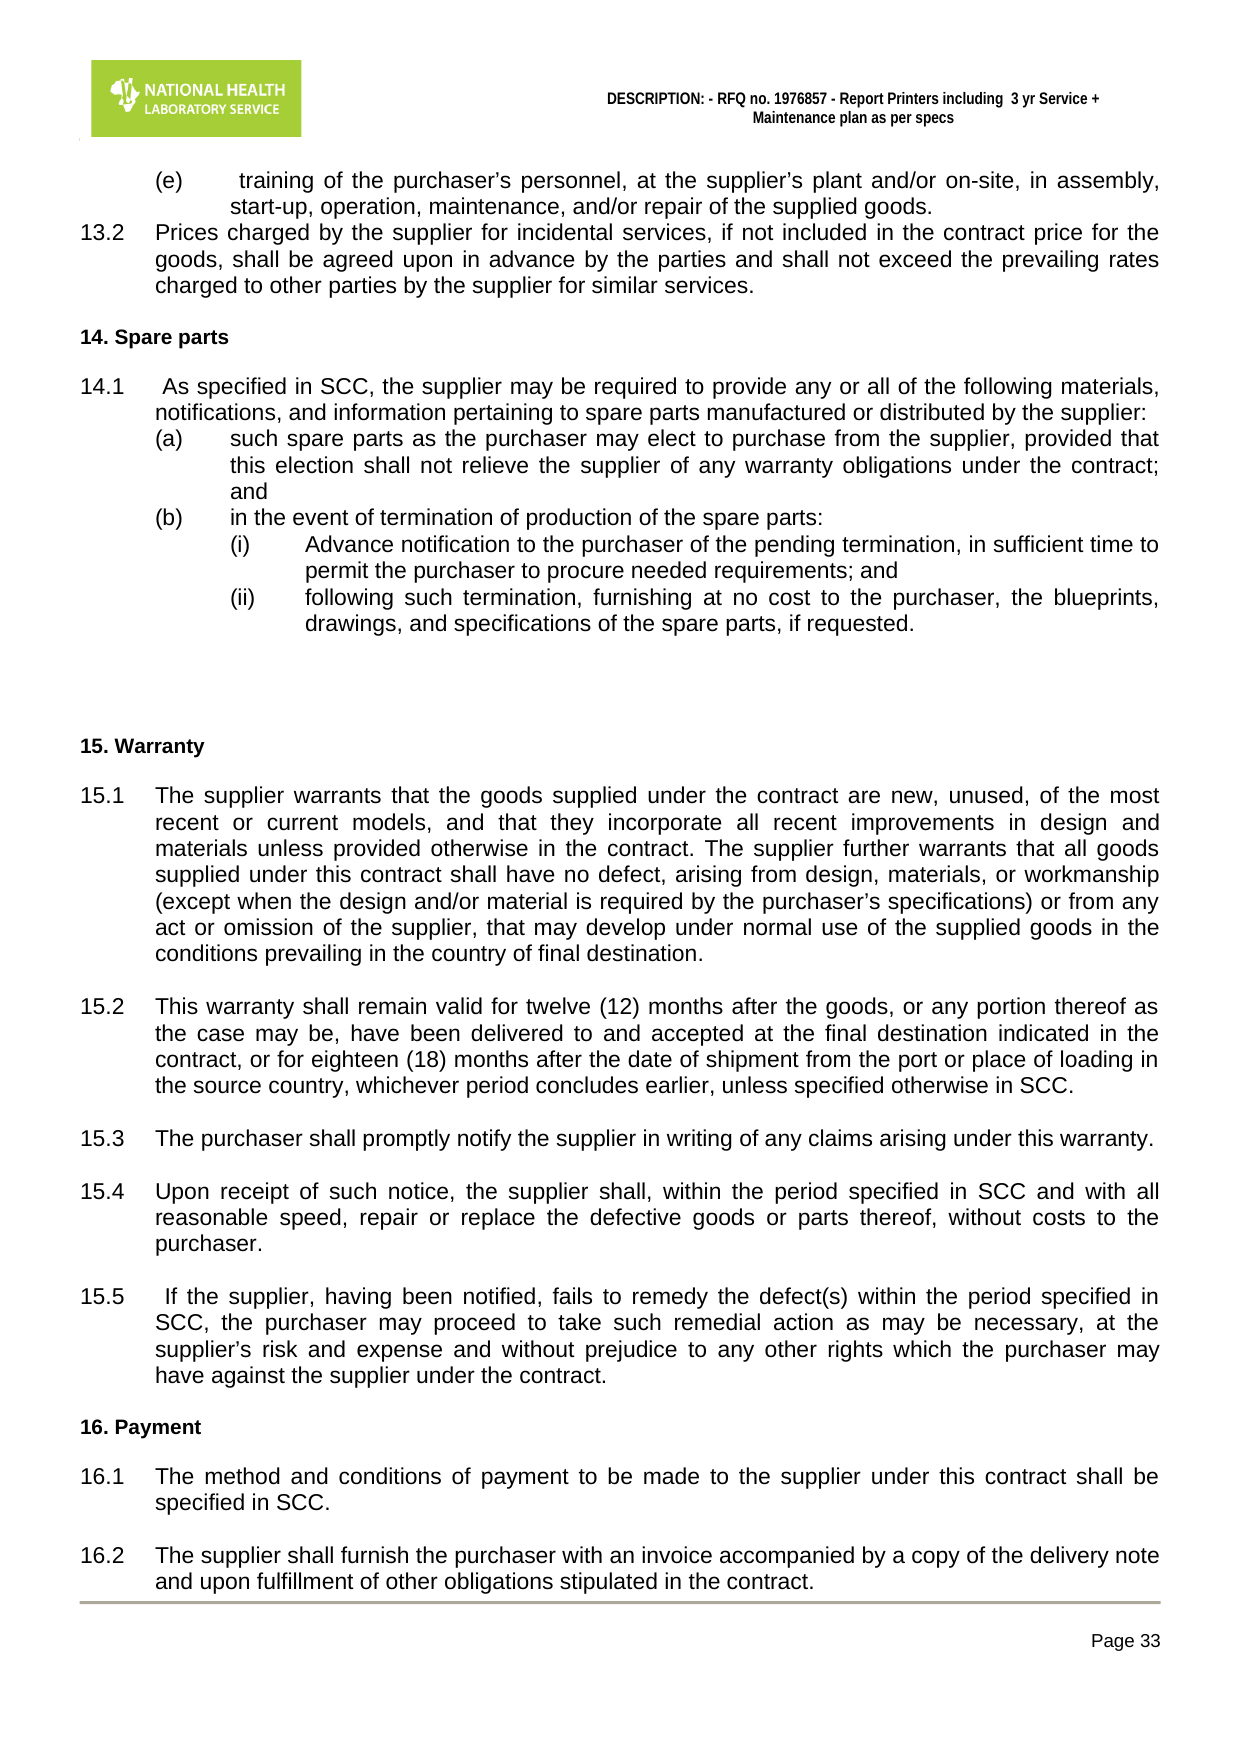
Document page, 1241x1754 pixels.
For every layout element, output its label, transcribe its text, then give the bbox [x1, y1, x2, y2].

text 15.2 This warranty shall remain valid for twelve (12) months after the goods, or any portion thereof as the case may be, have been delivered to and accepted at the final destination indicated in the contract, or for eighteen (18) months after the date of shipment from the port or place of loading in the source country, whichever period concludes earlier, unless specified otherwise in SCC. [80, 993, 1161, 1098]
text 15.5 If the supplier, having been notified, fails to remedy the defect(s) within the period specified in SCC, the purchaser may proceed to take such remedial action as may be necessary, at the supplier’s risk and expense and without prejudice to any other rights which the purchaser may have against the supplier under the contract. [80, 1283, 1161, 1388]
text (i) Advance notification to the purchaser of the pending termination, in sufficient time to permit the purchaser to procure needed requirements; and [230, 531, 1161, 583]
picture [91, 60, 302, 137]
text (e) training of the purchaser’s personnel, at the supplier’s plant and/or on-site, in assembly, start-up, operation, maintenance, and/or repair of the supplied goods. [155, 167, 1161, 219]
text 15.1 The supplier warrants that the goods supplied under the contract are new, unused, of the most recent or current models, and that they incorporate all recent improvements in design and materials unless provided otherwise in the contract. The supplier further warrants that all goods supplied under this contract shall have no defect, arising from design, materials, or workmanship (except when the design and/or material is required by the purchaser’s specifications) or from any act or omission of the supplier, that may develop under normal use of the supplied goods in the conditions prevailing in the country of final destination. [80, 782, 1161, 967]
text 15.4 Upon receipt of such notice, the supplier shall, within the period specified in SCC and with all reasonable speed, repair or replace the defective goods or parts thereof, without costs to the purchaser. [80, 1178, 1161, 1257]
text 16.1 The method and conditions of payment to be made to the supplier under this contract shall be specified in SCC. [80, 1463, 1161, 1515]
text (b) in the event of termination of production of the spare parts: [80, 504, 1161, 531]
text (a) such spare parts as the purchaser may elect to purchase from the supplier, provided that this election shall not relieve the supplier of any warranty obligations under the contract; and [155, 425, 1161, 504]
text 16.2 The supplier shall furnish the purchaser with an invoice accompanied by a copy of the delivery note and upon fulfillment of other obligations stipulated in the contract. [80, 1542, 1161, 1594]
text 16. Payment [80, 1415, 1161, 1439]
text (ii) following such termination, furnishing at no cost to the purchaser, the blueprints, drawings, and specifications of the spare parts, if requested. [230, 583, 1161, 636]
text 14. Spare parts [80, 325, 1161, 349]
text 15. Warranty [80, 734, 1161, 758]
text 14.1 As specified in SCC, the supplier may be required to provide any or all of the following materials, notifications, and information pertaining to spare parts manufactured or distributed by the supplier: [80, 373, 1161, 425]
text 13.2 Prices charged by the supplier for incidental services, if not included in the contract price for the goods, shall be agreed upon in advance by the parties and shall not exceed the prevailing rates charged to other parties by the supplier for similar services. [80, 219, 1161, 298]
text 15.3 The purchaser shall promptly notify the supplier in writing of any claims arising under this warranty. [80, 1125, 1161, 1151]
